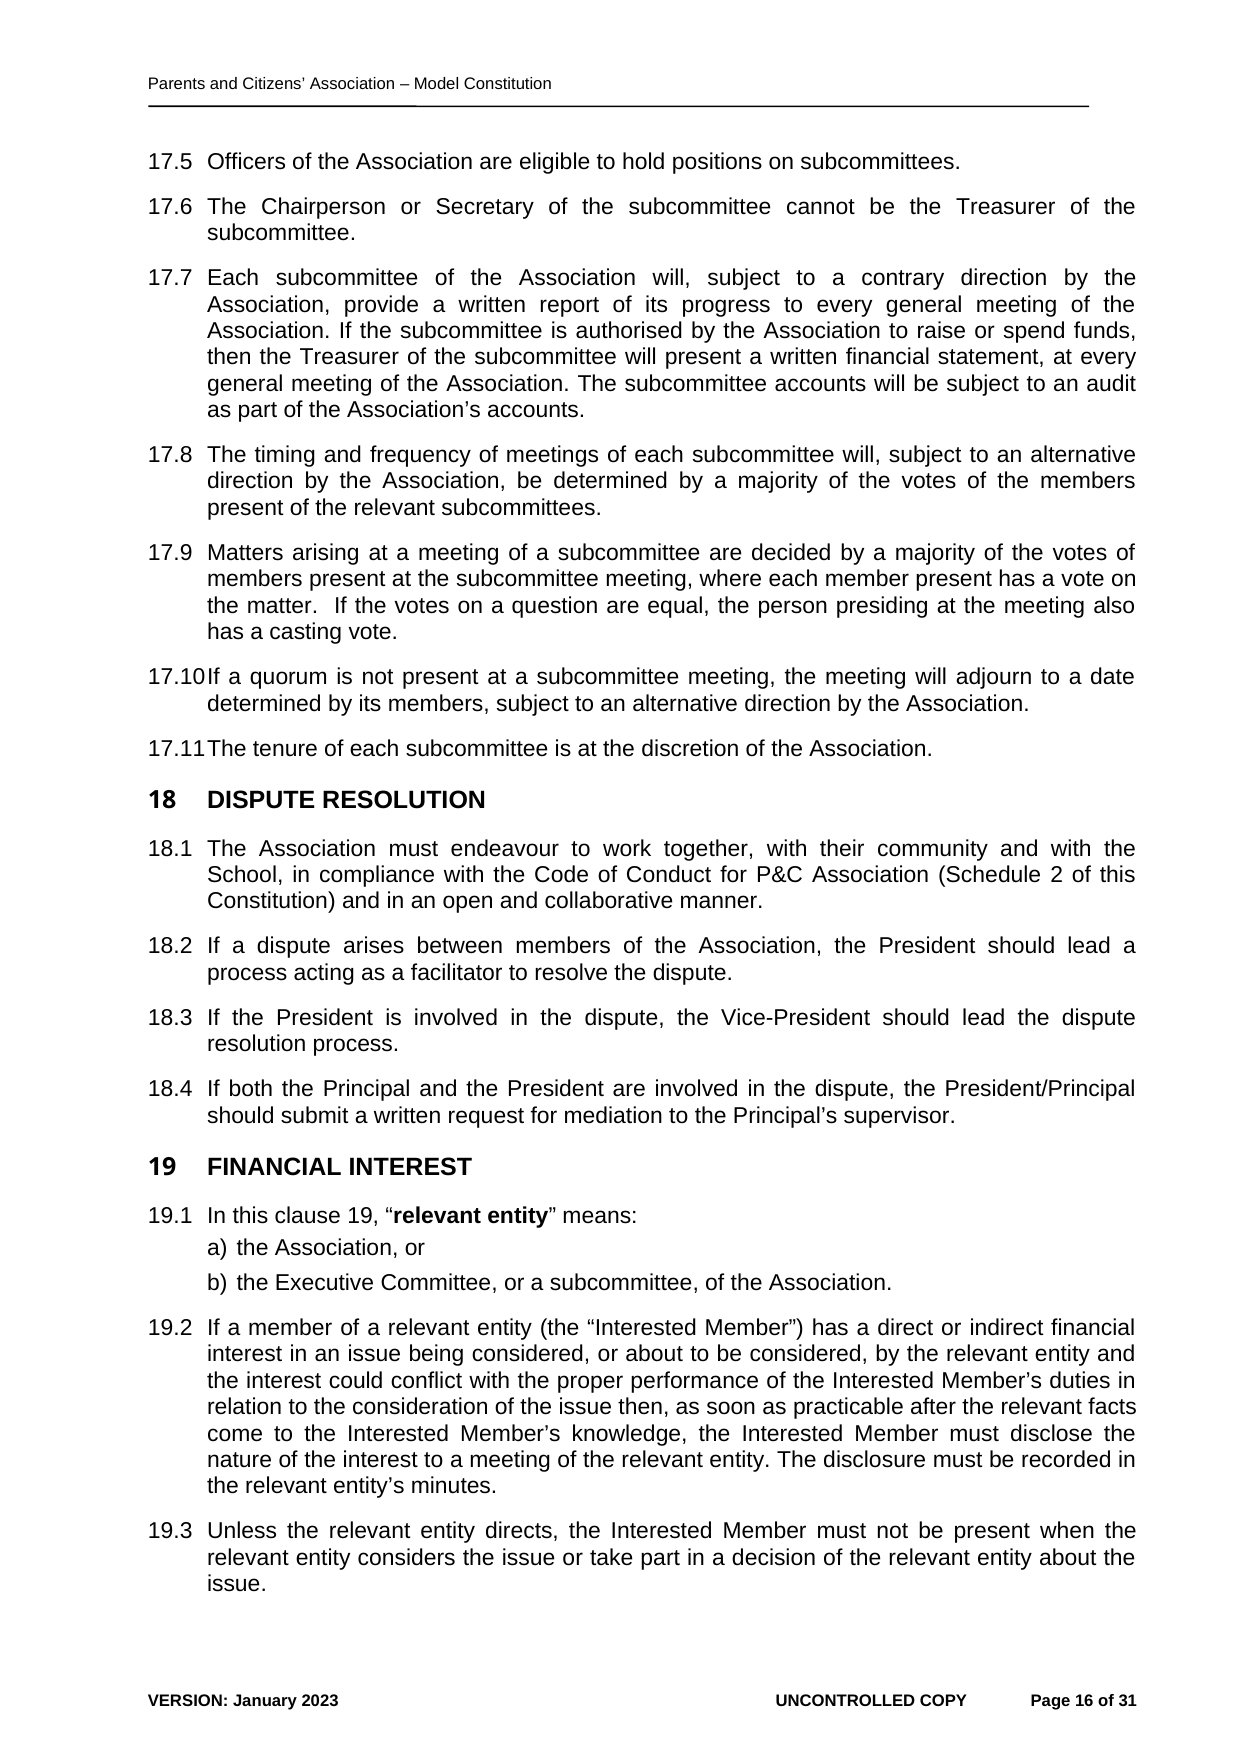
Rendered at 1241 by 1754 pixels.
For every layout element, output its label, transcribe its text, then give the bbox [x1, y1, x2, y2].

subtitle Each subcommittee of the Association will, subject to a contrary direction by the Association, provide a written report of its progress to every general meeting of the Association. If the subcommittee is authorised by the Association to raise or spend funds, then the Treasurer of the subcommittee will present a written financial statement, at every general meeting of the Association. The subcommittee accounts will be subject to an audit as part of the Association’s accounts. [148, 264, 1137, 422]
subtitle The timing and frequency of meetings of each subcommittee will, subject to an alternative direction by the Association, be determined by a majority of the votes of the members present of the relevant subcommittees. [148, 441, 1137, 520]
subtitle The Chairperson or Secretary of the subcommittee cannot be the Treasurer of the subcommittee. [148, 193, 1137, 246]
subtitle If a quorum is not present at a subcommittee meeting, the meeting will adjourn to a date determined by its members, subject to an alternative direction by the Association. [148, 663, 1137, 716]
subtitle Unless the relevant entity directs, the Interested Member must not be present when the relevant entity considers the issue or take part in a decision of the relevant entity about the issue. [148, 1517, 1137, 1596]
subtitle The tenure of each subcommittee is at the discretion of the Association. [148, 734, 1137, 761]
subtitle The Association must endeavour to work together, with their community and with the School, in compliance with the Code of Conduct for P&C Association (Schedule 2 of this Constitution) and in an open and collaborative manner. [148, 834, 1137, 914]
subtitle Officers of the Association are eligible to hold positions on subcommittees. [148, 148, 1137, 174]
subtitle Dispute resolution [148, 782, 1137, 816]
subtitle If a dispute arises between members of the Association, the President should lead a process acting as a facilitator to resolve the dispute. [148, 932, 1137, 985]
list the Executive Committee, or a subcommittee, of the Association. [207, 1269, 1137, 1295]
subtitle If the President is involved in the dispute, the Vice-President should lead the dispute resolution process. [148, 1004, 1137, 1057]
list the Association, or [207, 1234, 1137, 1261]
subtitle If a member of a relevant entity (the “Interested Member”) has a direct or indirect financial interest in an issue being considered, or about to be considered, by the relevant entity and the interest could conflict with the proper performance of the Interested Member’s duties in relation to the consideration of the issue then, as soon as practicable after the relevant facts come to the Interested Member’s knowledge, the Interested Member must disclose the nature of the interest to a meeting of the relevant entity. The disclosure must be recorded in the relevant entity’s minutes. [148, 1314, 1137, 1498]
subtitle Matters arising at a meeting of a subcommittee are decided by a majority of the votes of members present at the subcommittee meeting, where each member present has a vote on the matter. If the votes on a question are equal, the person presiding at the meeting also has a casting vote. [148, 539, 1137, 644]
subtitle In this clause 19, “relevant entity” means: [148, 1202, 1137, 1228]
subtitle FINANCIAL INTEREST [148, 1149, 1137, 1183]
subtitle If both the Principal and the President are involved in the dispute, the President/Principal should submit a written request for mediation to the Principal’s supervisor. [148, 1075, 1137, 1128]
